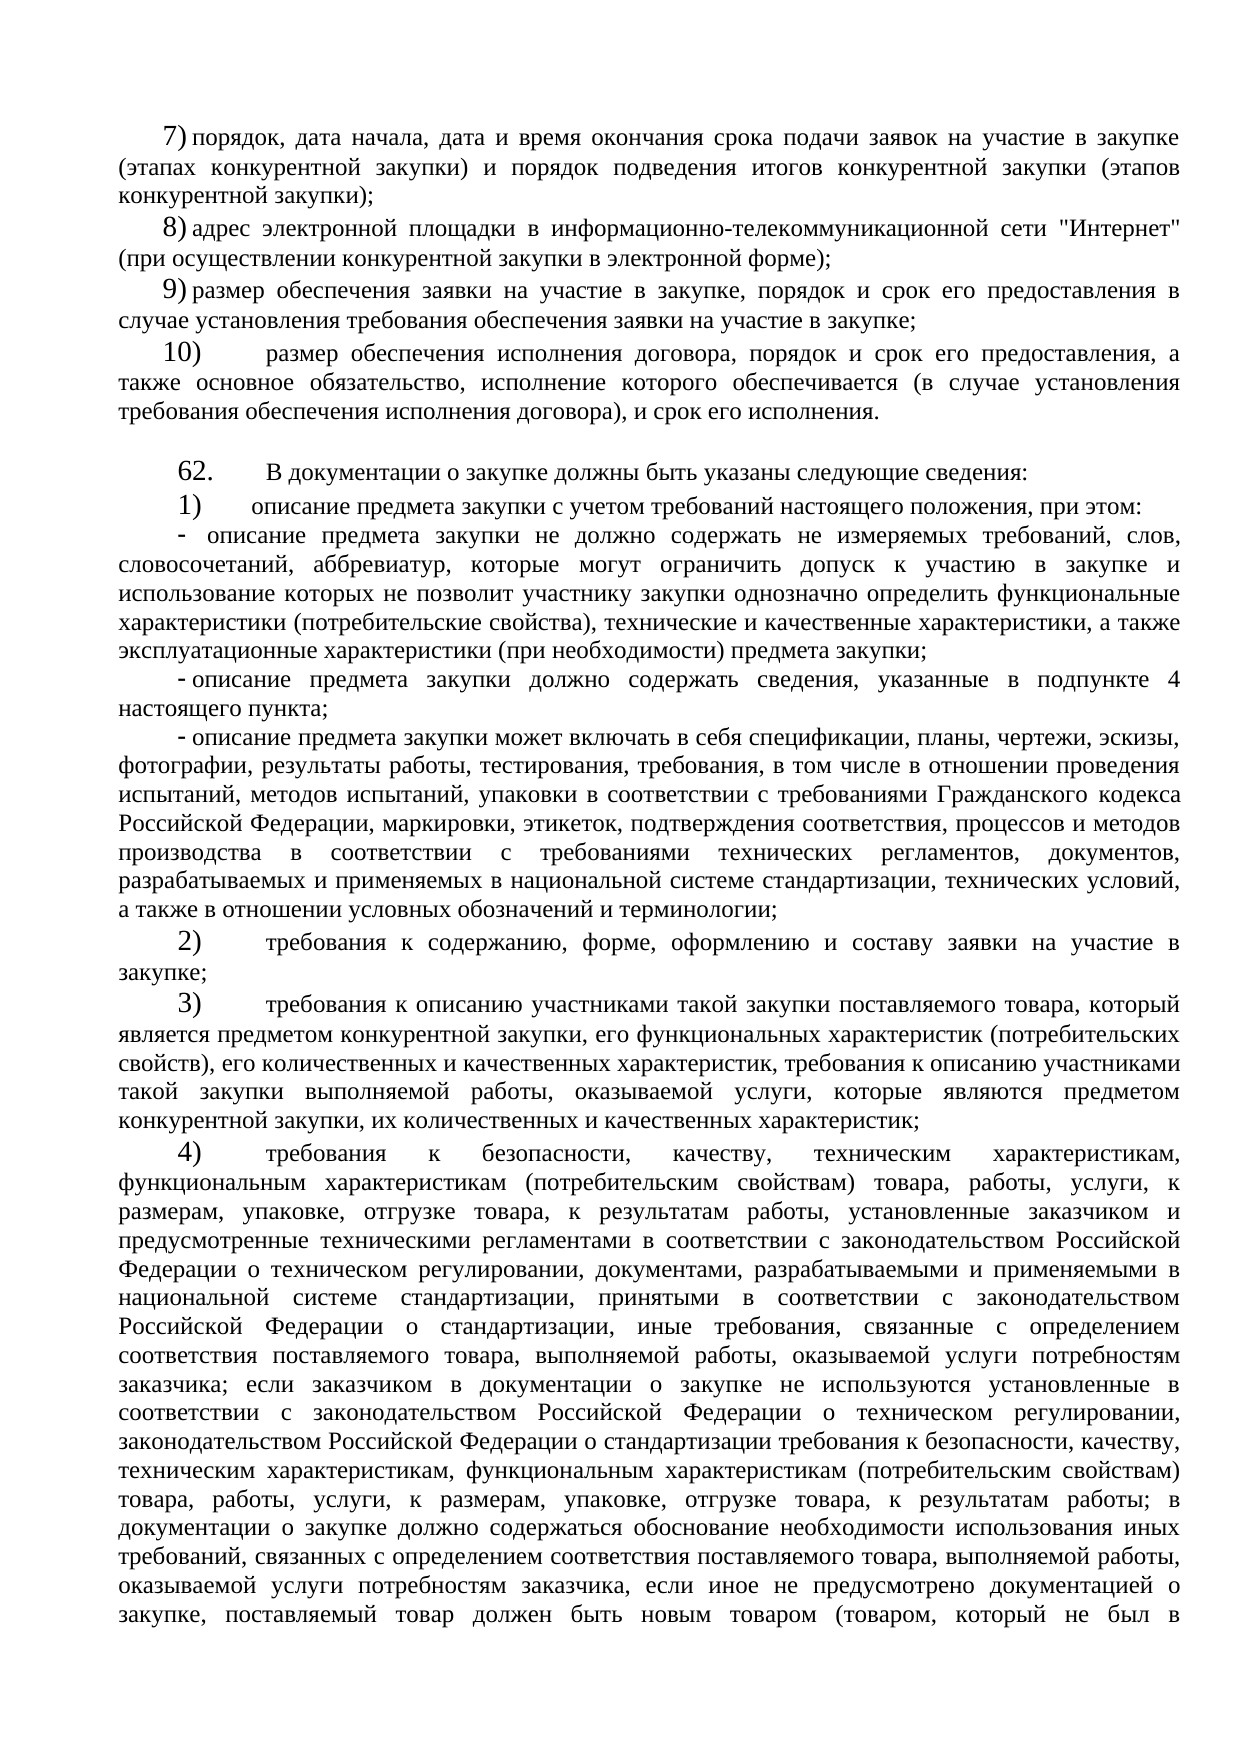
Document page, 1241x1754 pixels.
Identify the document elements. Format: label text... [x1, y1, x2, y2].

list описание предмета закупки с учетом требований настоящего положения, при этом: [118, 487, 1181, 521]
list размер обеспечения исполнения договора, порядок и срок его предоставления, а также основное обязательство, исполнение которого обеспечивается (в случае установления требования обеспечения исполнения договора), и срок его исполнения. [118, 334, 1181, 425]
list адрес электронной площадки в информационно-телекоммуникационной сети "Интернет" (при осуществлении конкурентной закупки в электронной форме); [118, 209, 1181, 271]
list размер обеспечения заявки на участие в закупке, порядок и срок его предоставления в случае установления требования обеспечения заявки на участие в закупке; [118, 271, 1181, 334]
list описание предмета закупки не должно содержать не измеряемых требований, слов, словосочетаний, аббревиатур, которые могут ограничить допуск к участию в закупке и использование которых не позволит участнику закупки однозначно определить функциональные характеристики (потребительские свойства), технические и качественные характеристики, а также эксплуатационные характеристики (при необходимости) предмета закупки; [118, 521, 1181, 664]
list порядок, дата начала, дата и время окончания срока подачи заявок на участие в закупке (этапах конкурентной закупки) и порядок подведения итогов конкурентной закупки (этапов конкурентной закупки); [118, 118, 1181, 209]
list требования к содержанию, форме, оформлению и составу заявки на участие в закупке; [118, 923, 1181, 985]
list В документации о закупке должны быть указаны следующие сведения: [118, 453, 1181, 487]
list описание предмета закупки должно содержать сведения, указанные в подпункте 4 настоящего пункта; [118, 664, 1181, 722]
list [118, 1134, 1181, 1627]
list требования к описанию участниками такой закупки поставляемого товара, который является предметом конкурентной закупки, его функциональных характеристик (потребительских свойств), его количественных и качественных характеристик, требования к описанию участниками такой закупки выполняемой работы, оказываемой услуги, которые являются предметом конкурентной закупки, их количественных и качественных характеристик; [118, 985, 1181, 1134]
list описание предмета закупки может включать в себя спецификации, планы, чертежи, эскизы, фотографии, результаты работы, тестирования, требования, в том числе в отношении проведения испытаний, методов испытаний, упаковки в соответствии с требованиями Гражданского кодекса Российской Федерации, маркировки, этикеток, подтверждения соответствия, процессов и методов производства в соответствии с требованиями технических регламентов, документов, разрабатываемых и применяемых в национальной системе стандартизации, технических условий, а также в отношении условных обозначений и терминологии; [118, 722, 1181, 923]
